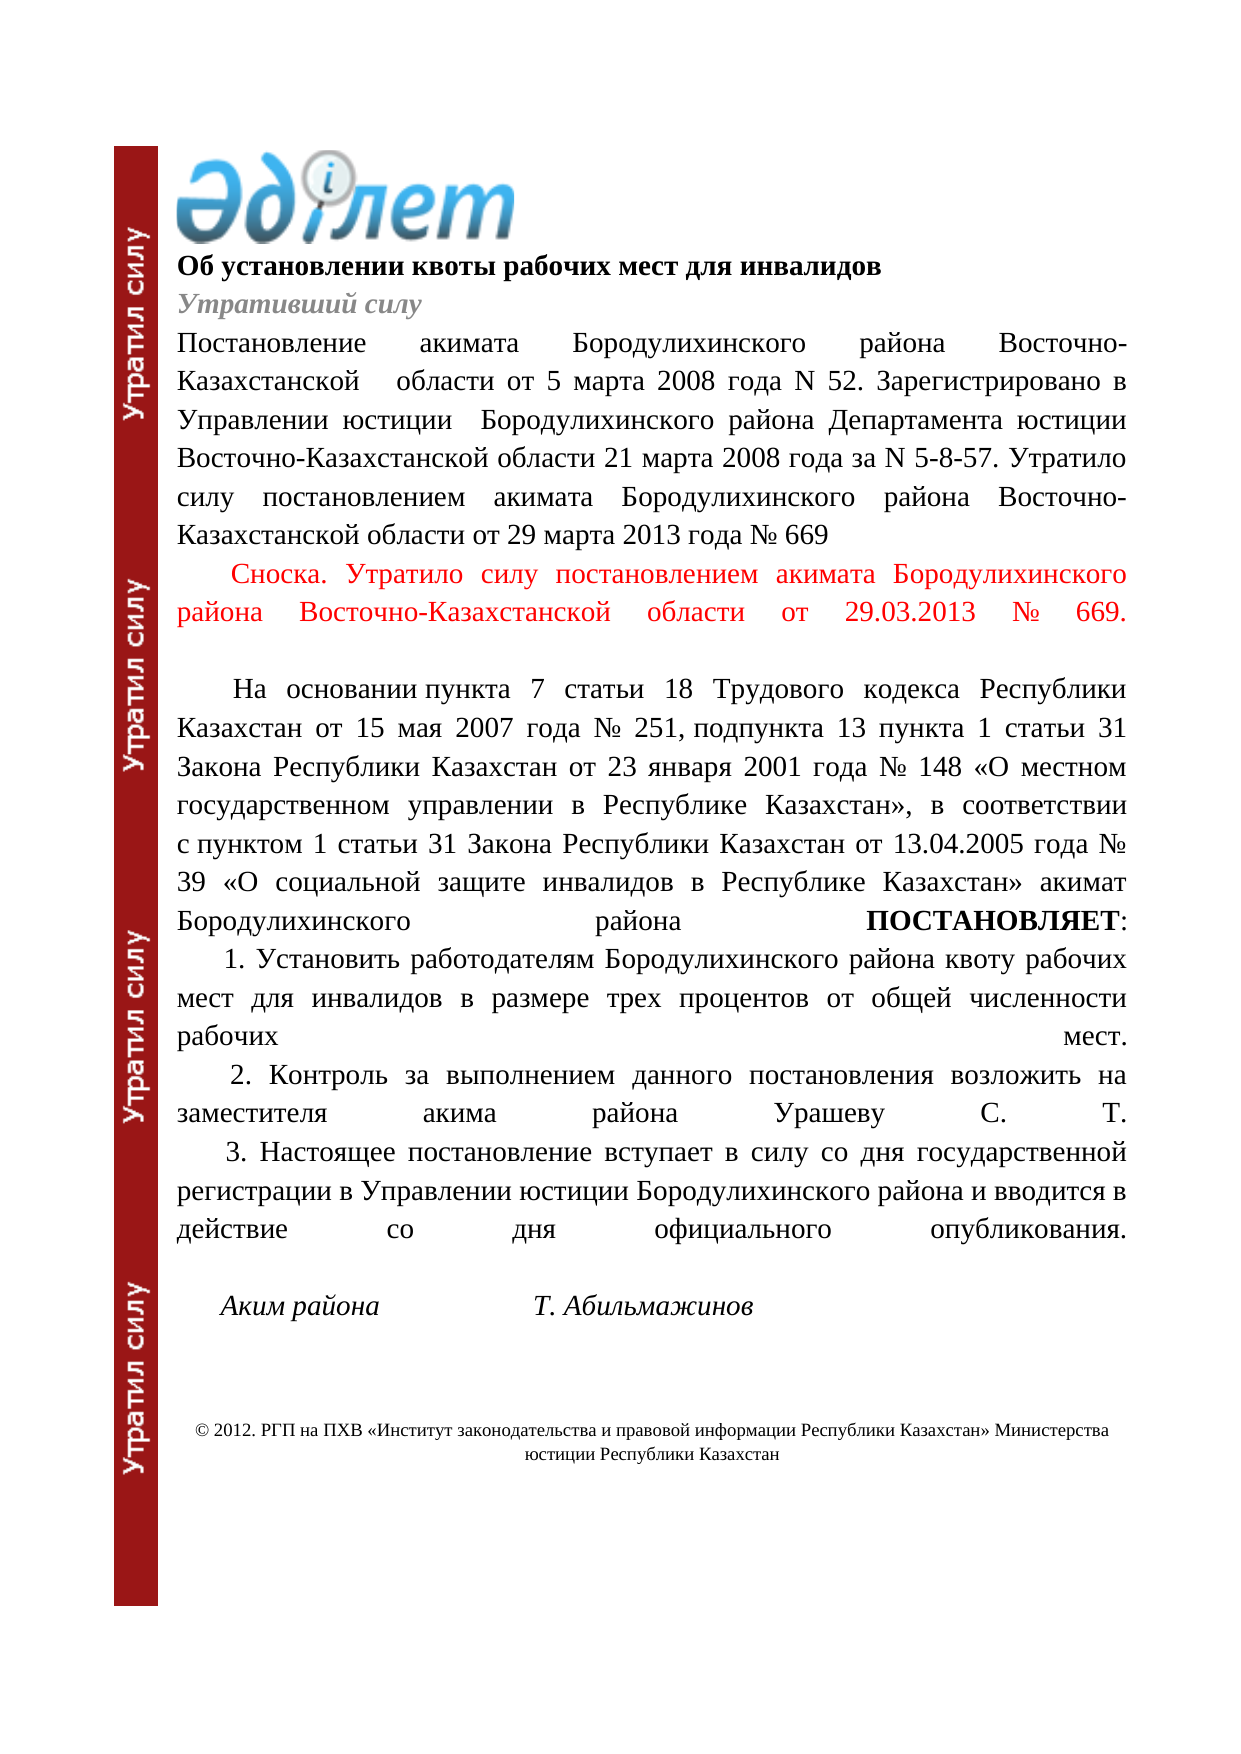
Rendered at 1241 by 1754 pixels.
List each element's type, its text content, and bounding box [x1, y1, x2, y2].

text Утративший силу [112, 286, 1128, 320]
text Об установлении квоты рабочих мест для инвалидов [112, 248, 1128, 281]
picture [176, 150, 515, 244]
text © 2012. РГП на ПХВ «Институт законодательства и правовой информации Республики Казахстан» Министерства юстиции Республики Казахстан [112, 1418, 1128, 1465]
picture [114, 146, 158, 248]
picture [114, 320, 158, 325]
picture [114, 1322, 158, 1418]
picture [114, 281, 158, 286]
picture [114, 551, 158, 556]
text Сноска. Утратило силу постановлением акимата Бородулихинского района Восточно-Казахстанской области от 29.03.2013 № 669. На основании пункта 7 статьи 18 Трудового кодекса Республики Казахстан от 15 мая 2007 года № 251, подпункта 13 пункта 1 статьи 31 Закона Республики Казахстан от 23 января 2001 года № 148 «О местном государственном управлении в Республике Казахстан», в соответствии с пунктом 1 статьи 31 Закона Республики Казахстан от 13.04.2005 года № 39 «О социальной защите инвалидов в Республике Казахстан» акимат Бородулихинского района ПОСТАНОВЛЯЕТ: 1. Установить работодателям Бородулихинского района квоту рабочих мест для инвалидов в размере трех процентов от общей численности рабочих мест. 2. Контроль за выполнением данного постановления возложить на заместителя акима района Урашеву С. Т. 3. Настоящее постановление вступает в силу со дня государственной регистрации в Управлении юстиции Бородулихинского района и вводится в действие со дня официального опубликования. Аким района Т. Абильмажинов [112, 556, 1128, 1322]
picture [114, 1465, 158, 1606]
text Постановление акимата Бородулихинского района Восточно-Казахстанской области от 5 марта 2008 года N 52. Зарегистрировано в Управлении юстиции Бородулихинского района Департамента юстиции Восточно-Казахстанской области 21 марта 2008 года за N 5-8-57. Утратило силу постановлением акимата Бородулихинского района Восточно-Казахстанской области от 29 марта 2013 года № 669 [112, 325, 1128, 551]
